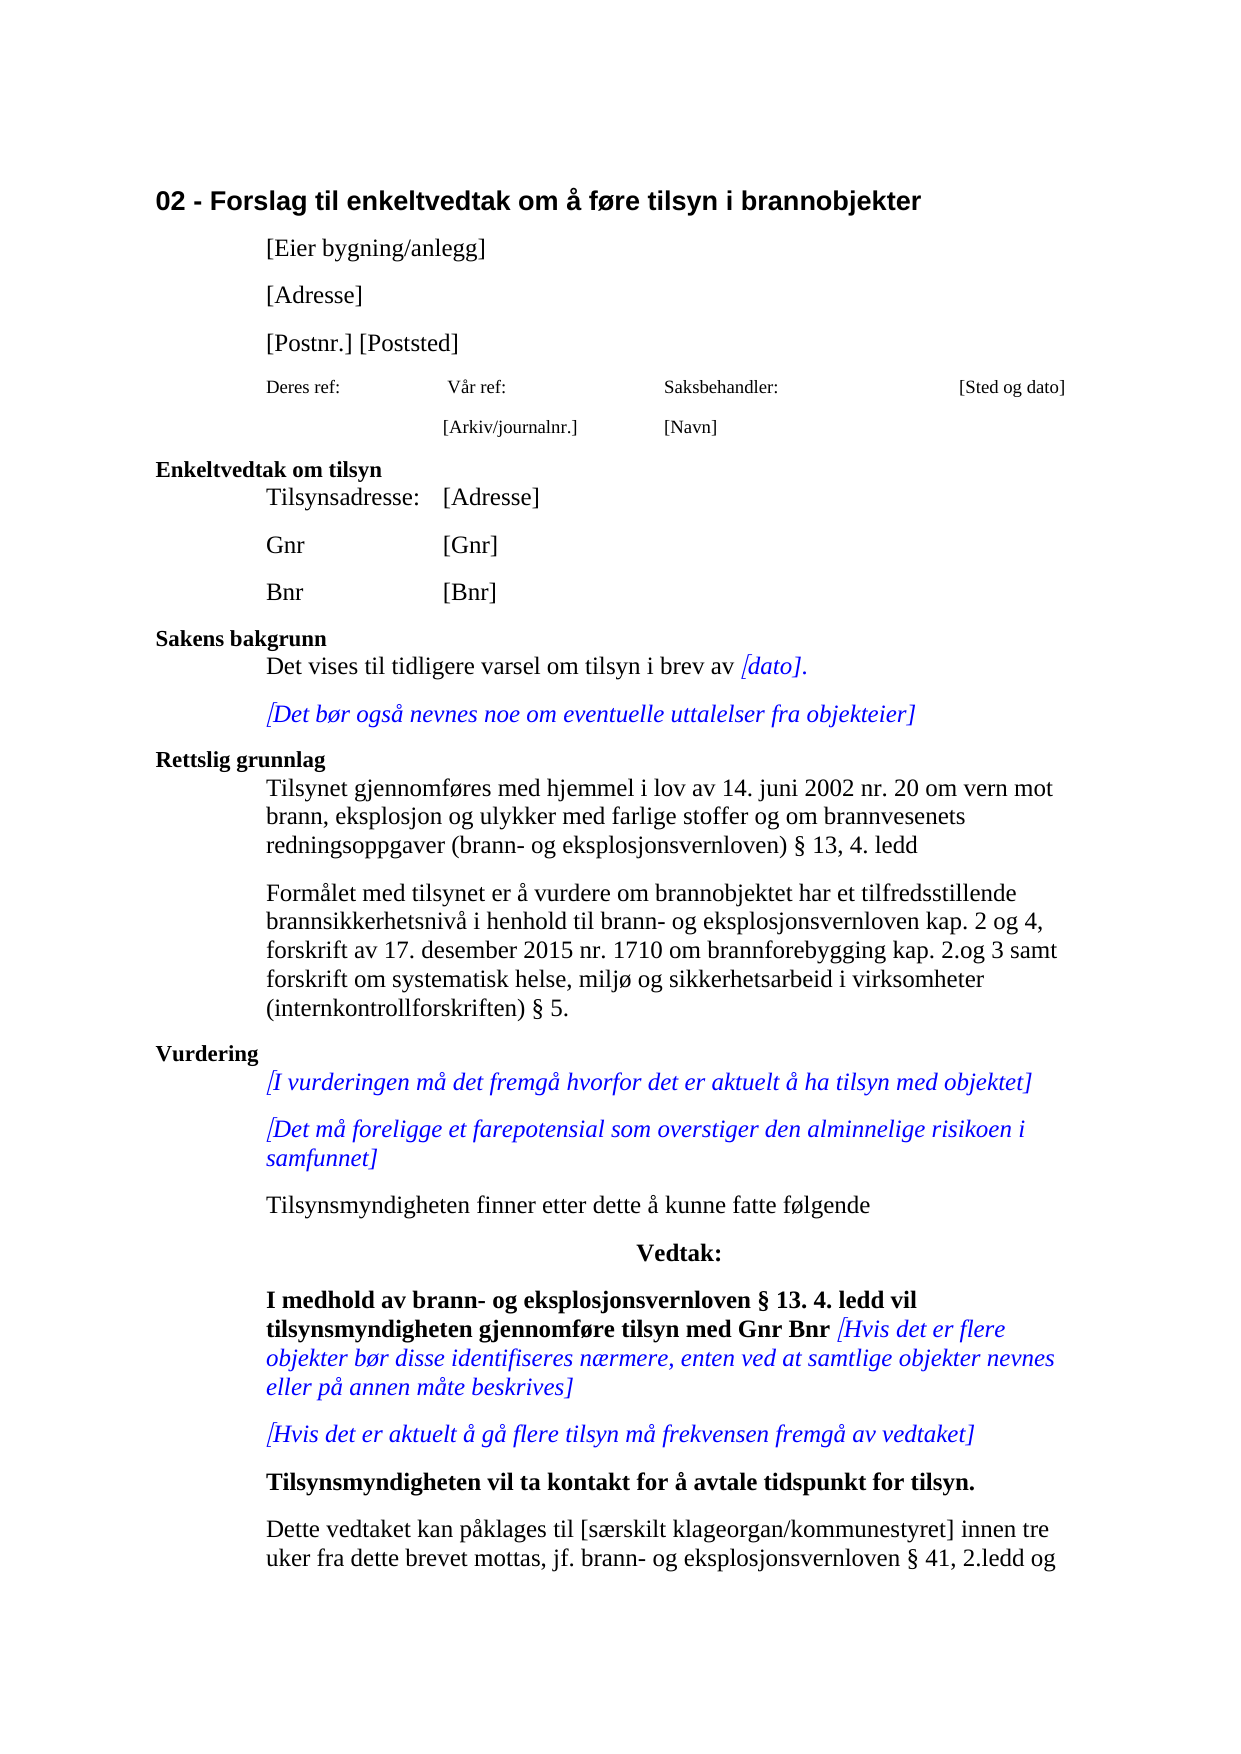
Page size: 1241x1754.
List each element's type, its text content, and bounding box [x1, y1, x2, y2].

text Vurdering [155, 1040, 1093, 1067]
text Tilsynet gjennomføres med hjemmel i lov av 14. juni 2002 nr. 20 om vern mot brann, eksplosjon og ulykker med farlige stoffer og om brannvesenets redningsoppgaver (brann- og eksplosjonsvernloven) § 13, 4. ledd [266, 773, 1093, 859]
text Vedtak: [266, 1238, 1093, 1267]
text Tilsynsmyndigheten finner etter dette å kunne fatte følgende [266, 1190, 1093, 1219]
text Tilsynsadresse: [266, 482, 1093, 511]
text Rettslig grunnlag [155, 746, 1093, 773]
text Deres ref: Vår ref: Saksbehandler: [266, 376, 1093, 397]
text Hvis det er aktuelt å gå flere tilsyn må frekvensen fremgå av vedtaket] [266, 1419, 1093, 1448]
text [266, 1514, 1093, 1572]
text Det bør også nevnes noe om eventuelle uttalelser fra objekteier] [266, 699, 1093, 728]
text Enkeltvedtak om tilsyn [155, 456, 1093, 482]
subtitle 02 - Forslag til enkeltvedtak om å føre tilsyn i brannobjekter [155, 185, 1093, 216]
text Det vises til tidligere varsel om tilsyn i brev av dato]. [266, 651, 1093, 680]
text I medhold av brann- og eksplosjonsvernloven § 13. 4. ledd vil tilsynsmyndigheten gjennomføre tilsyn med Gnr Bnr Hvis det er flere objekter bør disse identifiseres nærmere, enten ved at samtlige objekter nevnes eller på annen måte beskrives] [266, 1285, 1093, 1400]
text Sakens bakgrunn [155, 625, 1093, 651]
text I vurderingen må det fremgå hvorfor det er aktuelt å ha tilsyn med objektet] [266, 1067, 1093, 1095]
text Det må foreligge et farepotensial som overstiger den alminnelige risikoen i samfunnet] [266, 1114, 1093, 1172]
text Gnr [266, 530, 1093, 559]
text Tilsynsmyndigheten vil ta kontakt for å avtale tidspunkt for tilsyn. [266, 1467, 1093, 1495]
text Formålet med tilsynet er å vurdere om brannobjektet har et tilfredsstillende brannsikkerhetsnivå i henhold til brann- og eksplosjonsvernloven kap. 2 og 4, forskrift av 17. desember 2015 nr. 1710 om brannforebygging kap. 2.og 3 samt forskrift om systematisk helse, miljø og sikkerhetsarbeid i virksomheter (internkontrollforskriften) § 5. [266, 878, 1093, 1021]
text Bnr [266, 577, 1093, 606]
